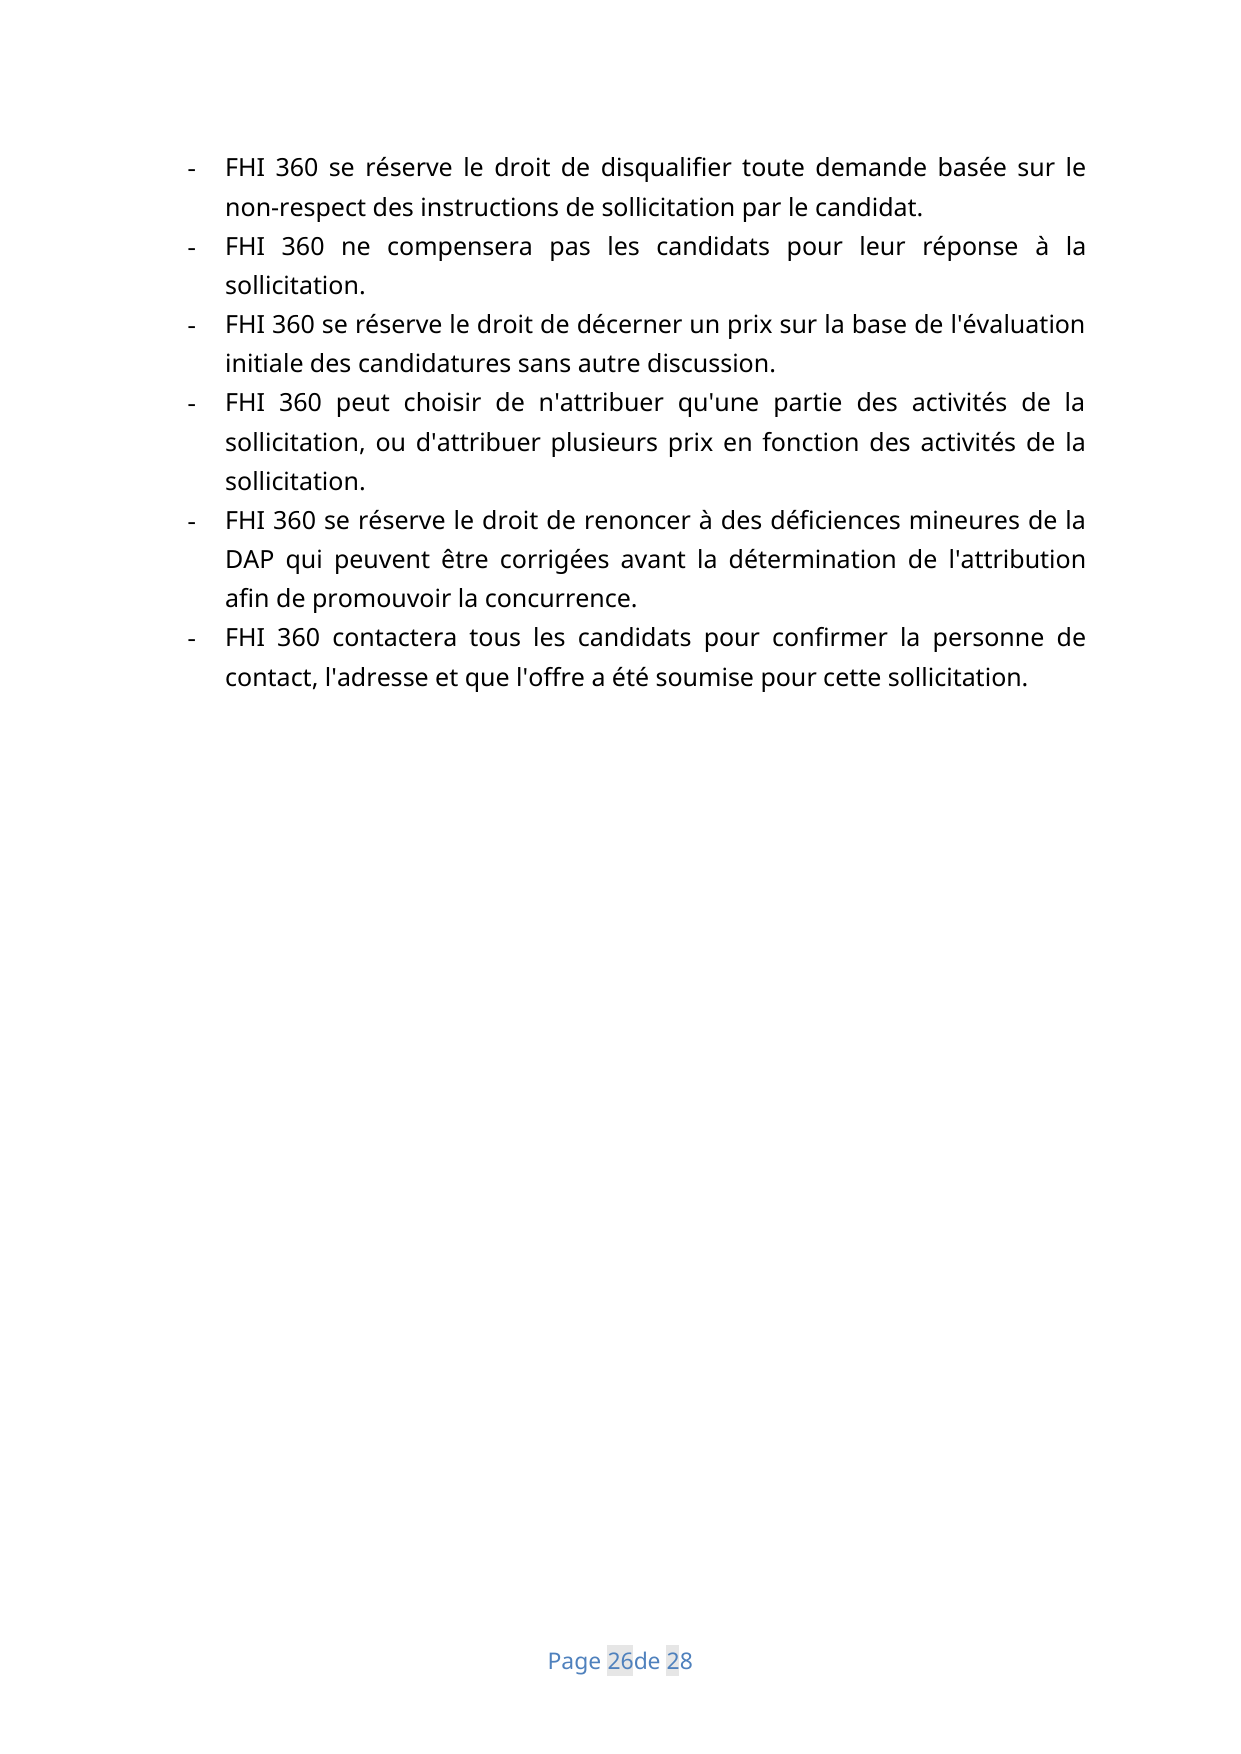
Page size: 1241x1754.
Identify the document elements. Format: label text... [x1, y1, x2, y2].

list FHI 360 se réserve le droit de renoncer à des déficiences mineures de la DAP qui peuvent être corrigées avant la détermination de l'attribution afin de promouvoir la concurrence. [187, 502, 1087, 615]
list FHI 360 se réserve le droit de décerner un prix sur la base de l'évaluation initiale des candidatures sans autre discussion. [187, 307, 1087, 380]
list FHI 360 peut choisir de n'attribuer qu'une partie des activités de la sollicitation, ou d'attribuer plusieurs prix en fonction des activités de la sollicitation. [187, 385, 1087, 497]
list FHI 360 se réserve le droit de disqualifier toute demande basée sur le non-respect des instructions de sollicitation par le candidat. [187, 150, 1087, 223]
list FHI 360 ne compensera pas les candidats pour leur réponse à la sollicitation. [187, 228, 1087, 302]
list FHI 360 contactera tous les candidats pour confirmer la personne de contact, l'adresse et que l'offre a été soumise pour cette sollicitation. [187, 620, 1087, 693]
